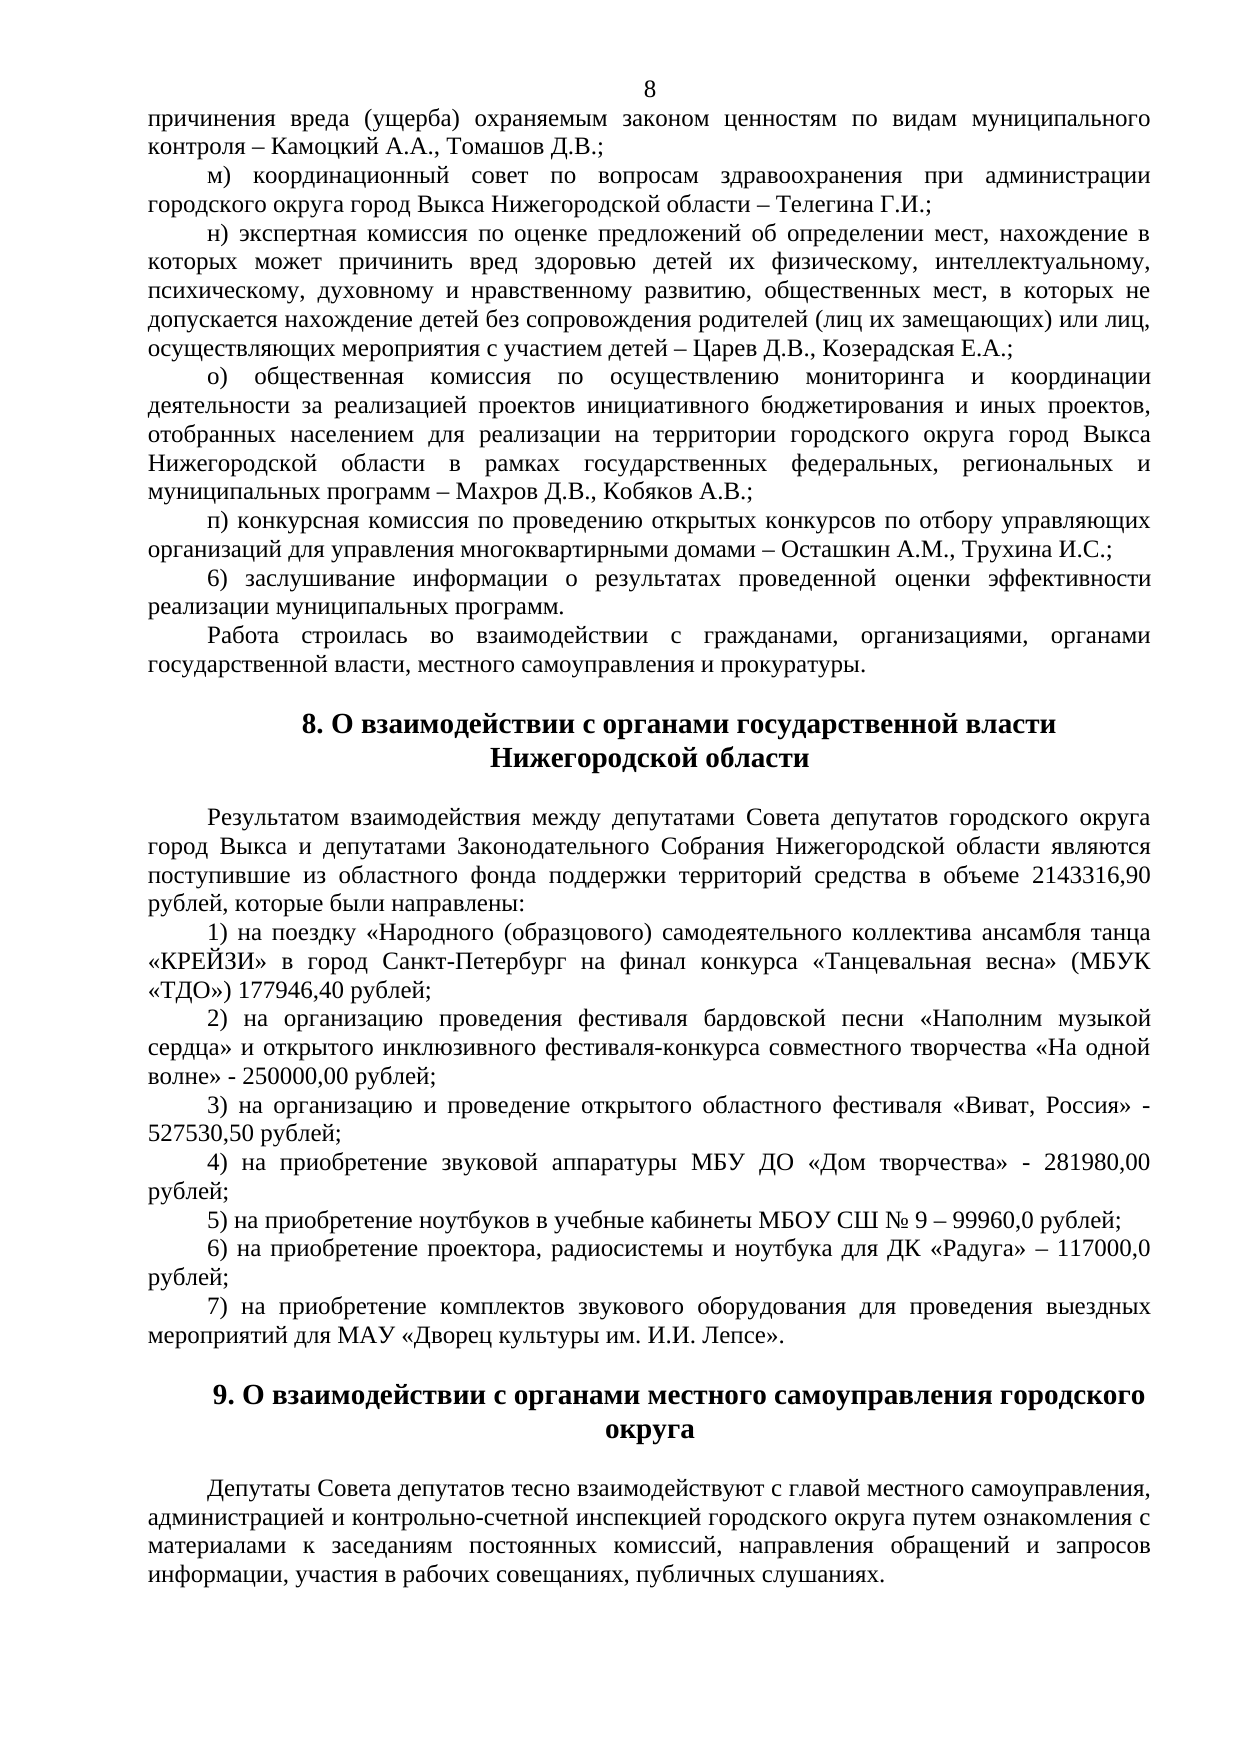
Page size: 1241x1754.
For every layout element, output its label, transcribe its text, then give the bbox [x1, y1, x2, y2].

text 7) на приобретение комплектов звукового оборудования для проведения выездных мероприятий для МАУ «Дворец культуры им. И.И. Лепсе». [148, 1291, 1152, 1348]
text 2) на организацию проведения фестиваля бардовской песни «Наполним музыкой сердца» и открытого инклюзивного фестиваля-конкурса совместного творчества «На одной волне» - 250000,00 рублей; [148, 1003, 1152, 1090]
text Депутаты Совета депутатов тесно взаимодействуют с главой местного самоуправления, администрацией и контрольно-счетной инспекцией городского округа путем ознакомления с материалами к заседаниям постоянных комиссий, направления обращений и запросов информации, участия в рабочих совещаниях, публичных слушаниях. [148, 1473, 1152, 1588]
text 3) на организацию и проведение открытого областного фестиваля «Виват, Россия» - 527530,50 рублей; [148, 1090, 1152, 1147]
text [148, 103, 1152, 160]
text 6) заслушивание информации о результатах проведенной оценки эффективности реализации муниципальных программ. [148, 563, 1152, 620]
text 4) на приобретение звуковой аппаратуры МБУ ДО «Дом творчества» - 281980,00 рублей; [148, 1147, 1152, 1205]
text 8. О взаимодействии с органами государственной власти Нижегородской области [148, 706, 1152, 773]
text м) координационный совет по вопросам здравоохранения при администрации городского округа город Выкса Нижегородской области – Телегина Г.И.; [148, 160, 1152, 218]
text 5) на приобретение ноутбуков в учебные кабинеты МБОУ СШ № 9 – 99960,0 рублей; [148, 1205, 1152, 1233]
text 9. О взаимодействии с органами местного самоуправления городского округа [148, 1377, 1152, 1444]
text н) экспертная комиссия по оценке предложений об определении мест, нахождение в которых может причинить вред здоровью детей их физическому, интеллектуальному, психическому, духовному и нравственному развитию, общественных мест, в которых не допускается нахождение детей без сопровождения родителей (лиц их замещающих) или лиц, осуществляющих мероприятия с участием детей – Царев Д.В., Козерадская Е.А.; [148, 218, 1152, 361]
text Работа строилась во взаимодействии с гражданами, организациями, органами государственной власти, местного самоуправления и прокуратуры. [148, 620, 1152, 678]
text Результатом взаимодействия между депутатами Совета депутатов городского округа город Выкса и депутатами Законодательного Собрания Нижегородской области являются поступившие из областного фонда поддержки территорий средства в объеме 2143316,90 рублей, которые были направлены: [148, 802, 1152, 917]
text о) общественная комиссия по осуществлению мониторинга и координации деятельности за реализацией проектов инициативного бюджетирования и иных проектов, отобранных населением для реализации на территории городского округа город Выкса Нижегородской области в рамках государственных федеральных, региональных и муниципальных программ – Махров Д.В., Кобяков А.В.; [148, 361, 1152, 505]
text 1) на поездку «Народного (образцового) самодеятельного коллектива ансамбля танца «КРЕЙЗИ» в город Санкт-Петербург на финал конкурса «Танцевальная весна» (МБУК «ТДО») 177946,40 рублей; [148, 917, 1152, 1003]
text 6) на приобретение проектора, радиосистемы и ноутбука для ДК «Радуга» – 117000,0 рублей; [148, 1233, 1152, 1291]
text п) конкурсная комиссия по проведению открытых конкурсов по отбору управляющих организаций для управления многоквартирными домами – Осташкин А.М., Трухина И.С.; [148, 505, 1152, 563]
